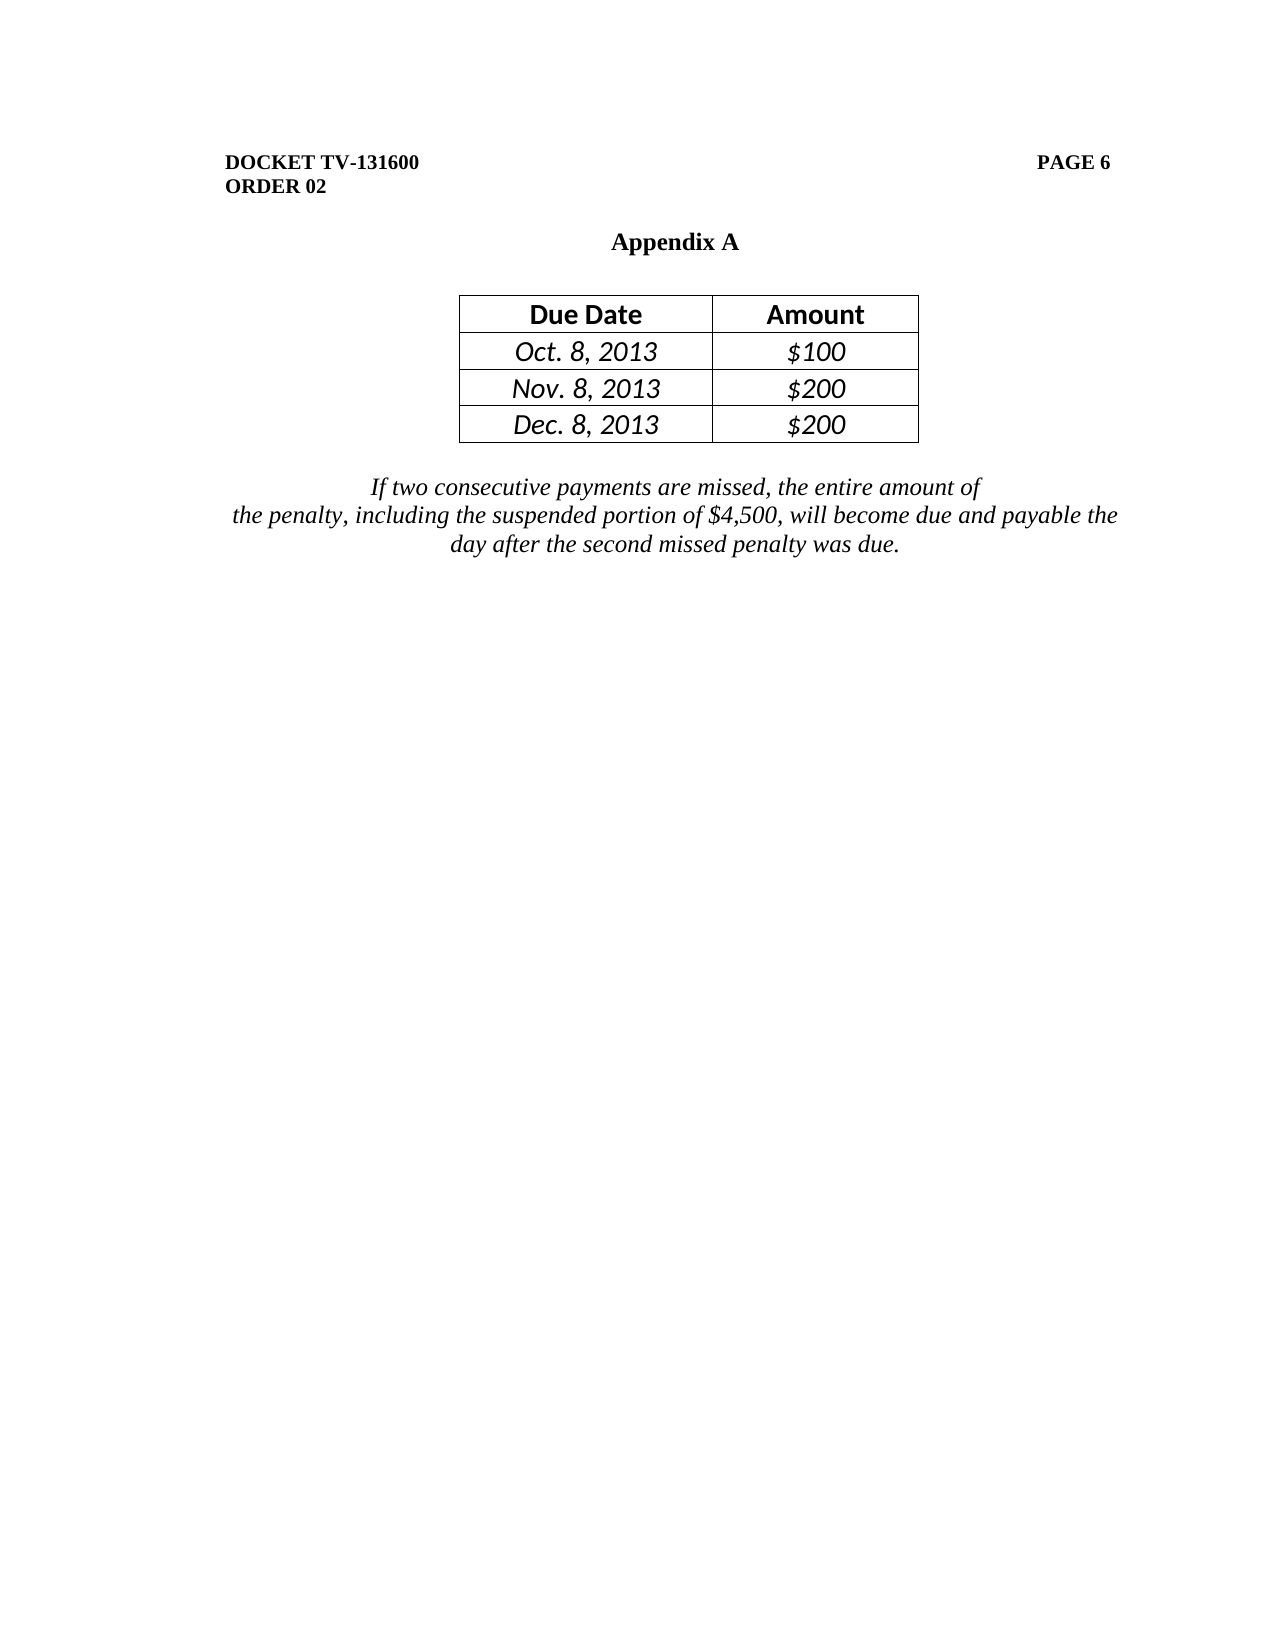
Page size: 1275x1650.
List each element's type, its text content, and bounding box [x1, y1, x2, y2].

table_cell Nov. 8, 2013 [460, 370, 712, 405]
table_cell Oct. 8, 2013 [460, 333, 712, 369]
table_cell Dec. 8, 2013 [460, 406, 712, 442]
text day after the second missed penalty was due. [225, 529, 1125, 558]
text Appendix A [225, 227, 1125, 256]
text the penalty, including the suspended portion of $4,500, will become due and payable the [225, 501, 1125, 529]
text If two consecutive payments are missed, the entire amount of [225, 472, 1125, 501]
table_cell $200 [713, 406, 918, 442]
table_header Amount [713, 296, 918, 332]
table_cell $100 [713, 333, 918, 369]
table_header Due Date [460, 296, 712, 332]
table_cell $200 [713, 370, 918, 405]
